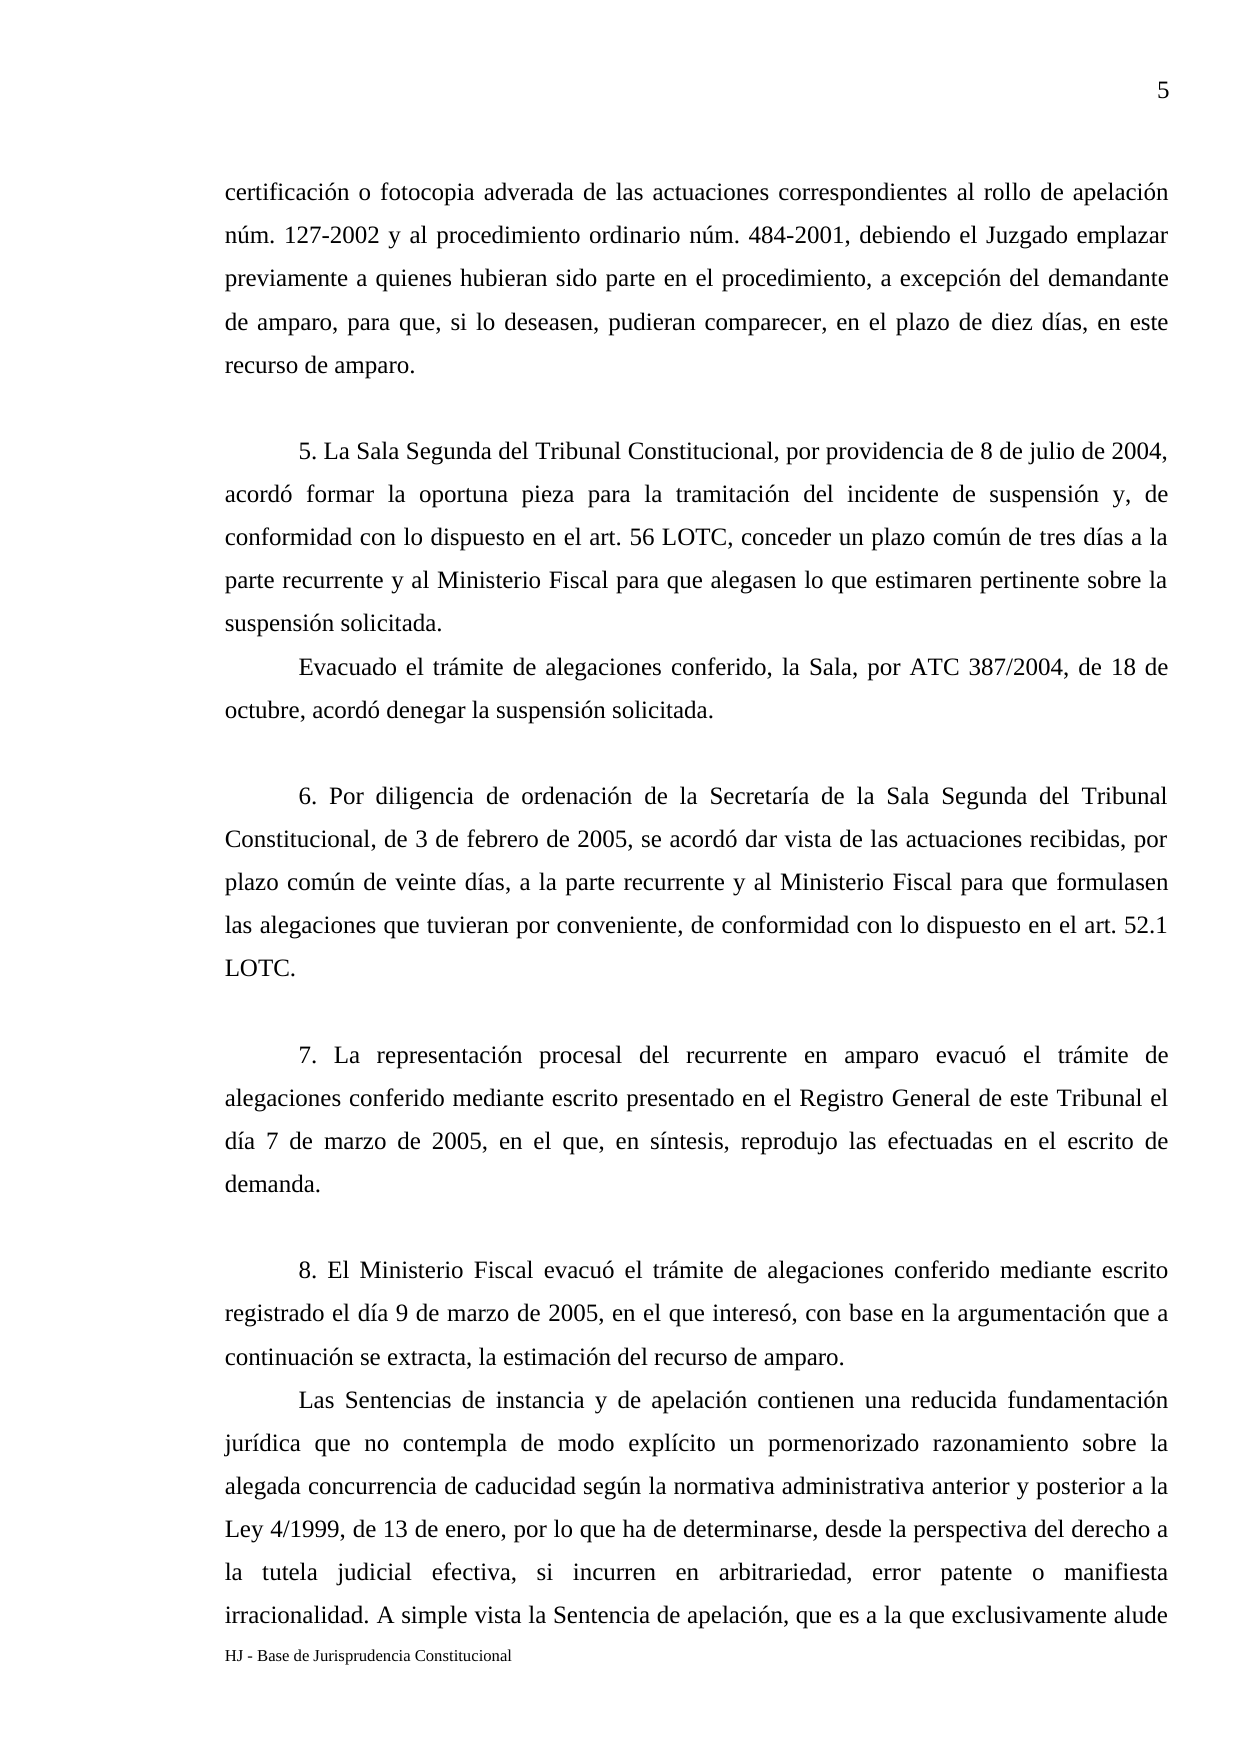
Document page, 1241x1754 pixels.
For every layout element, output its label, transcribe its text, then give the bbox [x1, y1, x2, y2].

text Evacuado el trámite de alegaciones conferido, la Sala, por ATC 387/2004, de 18 de octubre, acordó denegar la suspensión solicitada. [224, 652, 1169, 723]
text 5. La Sala Segunda del Tribunal Constitucional, por providencia de 8 de julio de 2004, acordó formar la oportuna pieza para la tramitación del incidente de suspensión y, de conformidad con lo dispuesto en el art. 56 LOTC, conceder un plazo común de tres días a la parte recurrente y al Ministerio Fiscal para que alegasen lo que estimaren pertinente sobre la suspensión solicitada. [224, 436, 1169, 637]
text 6. Por diligencia de ordenación de la Secretaría de la Sala Segunda del Tribunal Constitucional, de 3 de febrero de 2005, se acordó dar vista de las actuaciones recibidas, por plazo común de veinte días, a la parte recurrente y al Ministerio Fiscal para que formulasen las alegaciones que tuvieran por conveniente, de conformidad con lo dispuesto en el art. 52.1 LOTC. [224, 781, 1169, 982]
text 7. La representación procesal del recurrente en amparo evacuó el trámite de alegaciones conferido mediante escrito presentado en el Registro General de este Tribunal el día 7 de marzo de 2005, en el que, en síntesis, reprodujo las efectuadas en el escrito de demanda. [224, 1040, 1169, 1198]
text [224, 1385, 1169, 1629]
text 8. El Ministerio Fiscal evacuó el trámite de alegaciones conferido mediante escrito registrado el día 9 de marzo de 2005, en el que interesó, con base en la argumentación que a continuación se extracta, la estimación del recurso de amparo. [224, 1255, 1169, 1370]
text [224, 177, 1169, 378]
